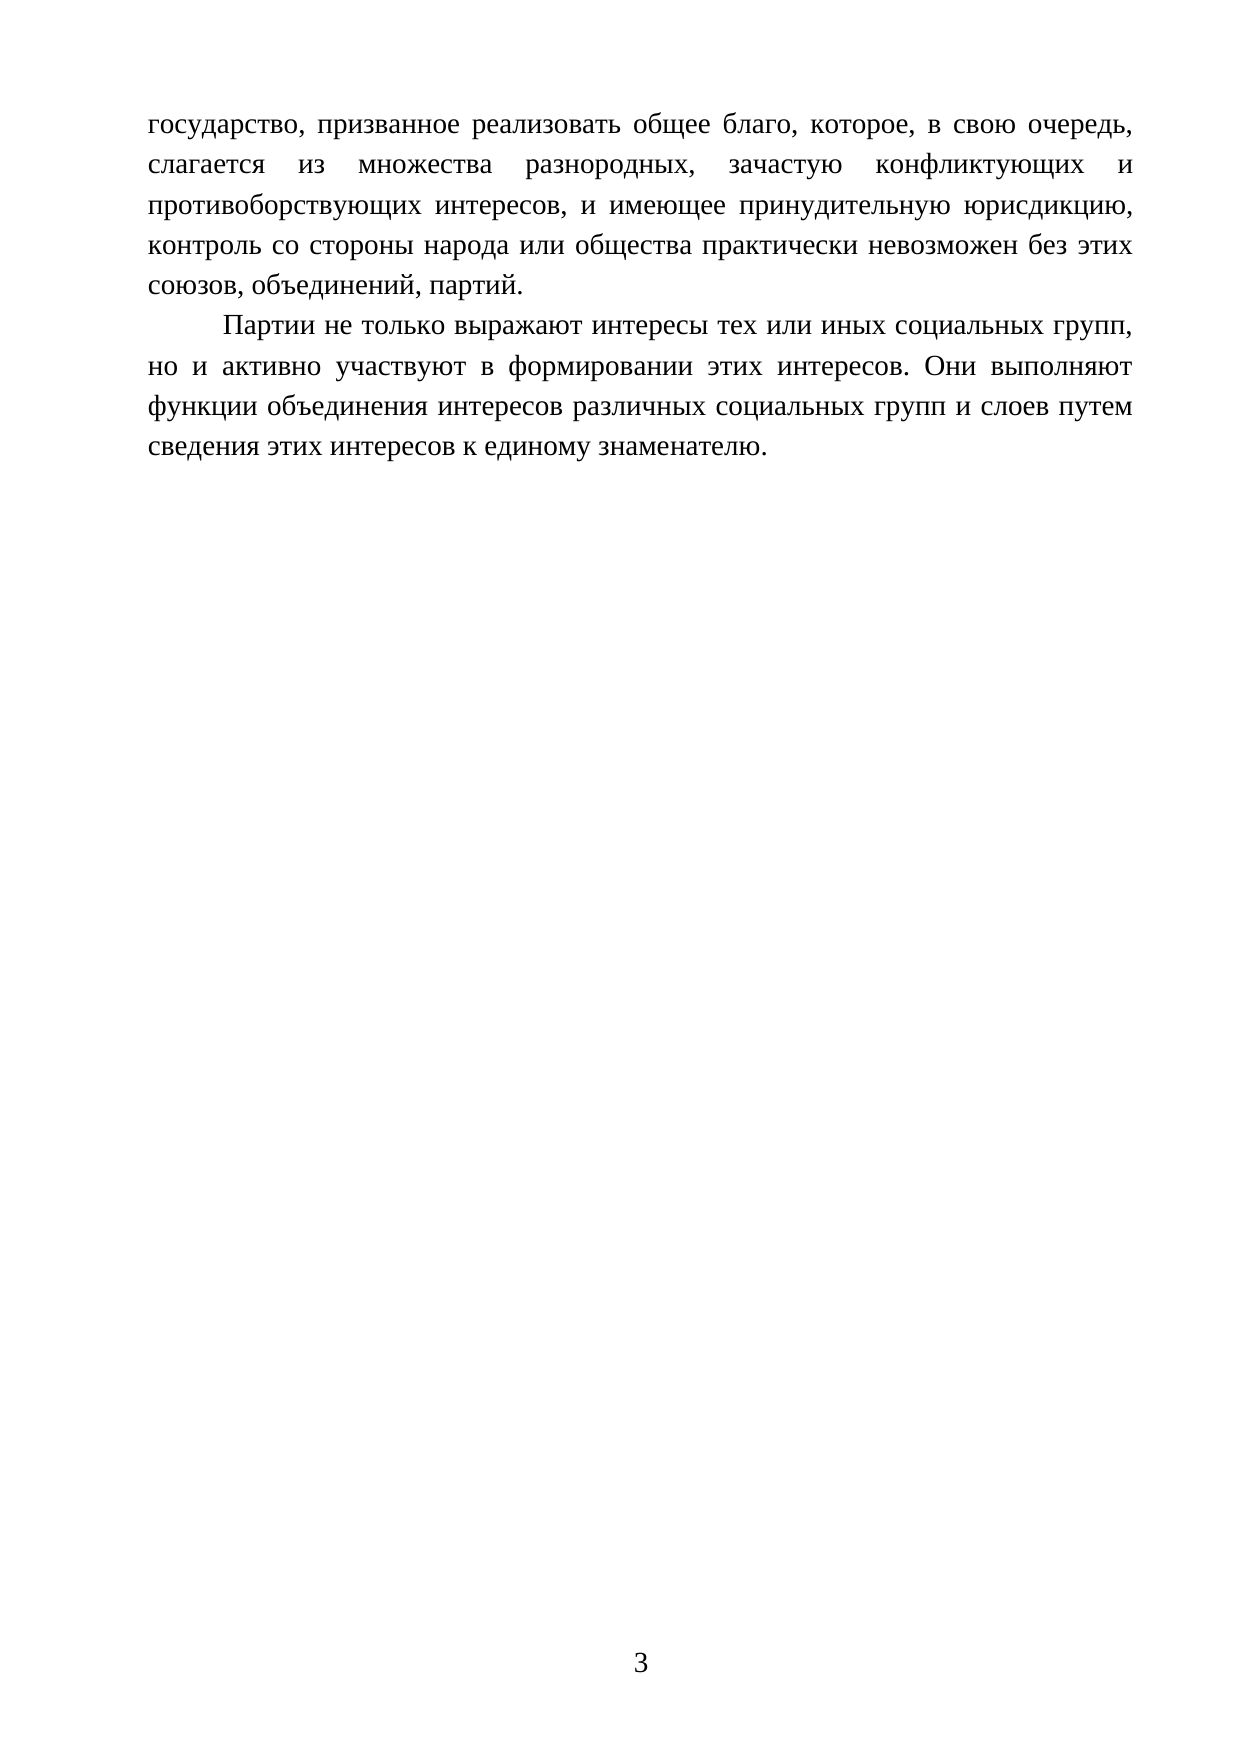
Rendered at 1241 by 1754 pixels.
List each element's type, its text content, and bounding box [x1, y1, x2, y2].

text Партии не только выражают интересы тех или иных социальных групп, но и активно участвуют в формировании этих интересов. Они выполняют функции объединения интересов различных социальных групп и слоев путем сведения этих интересов к единому знаменателю. [148, 307, 1134, 462]
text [148, 106, 1134, 301]
